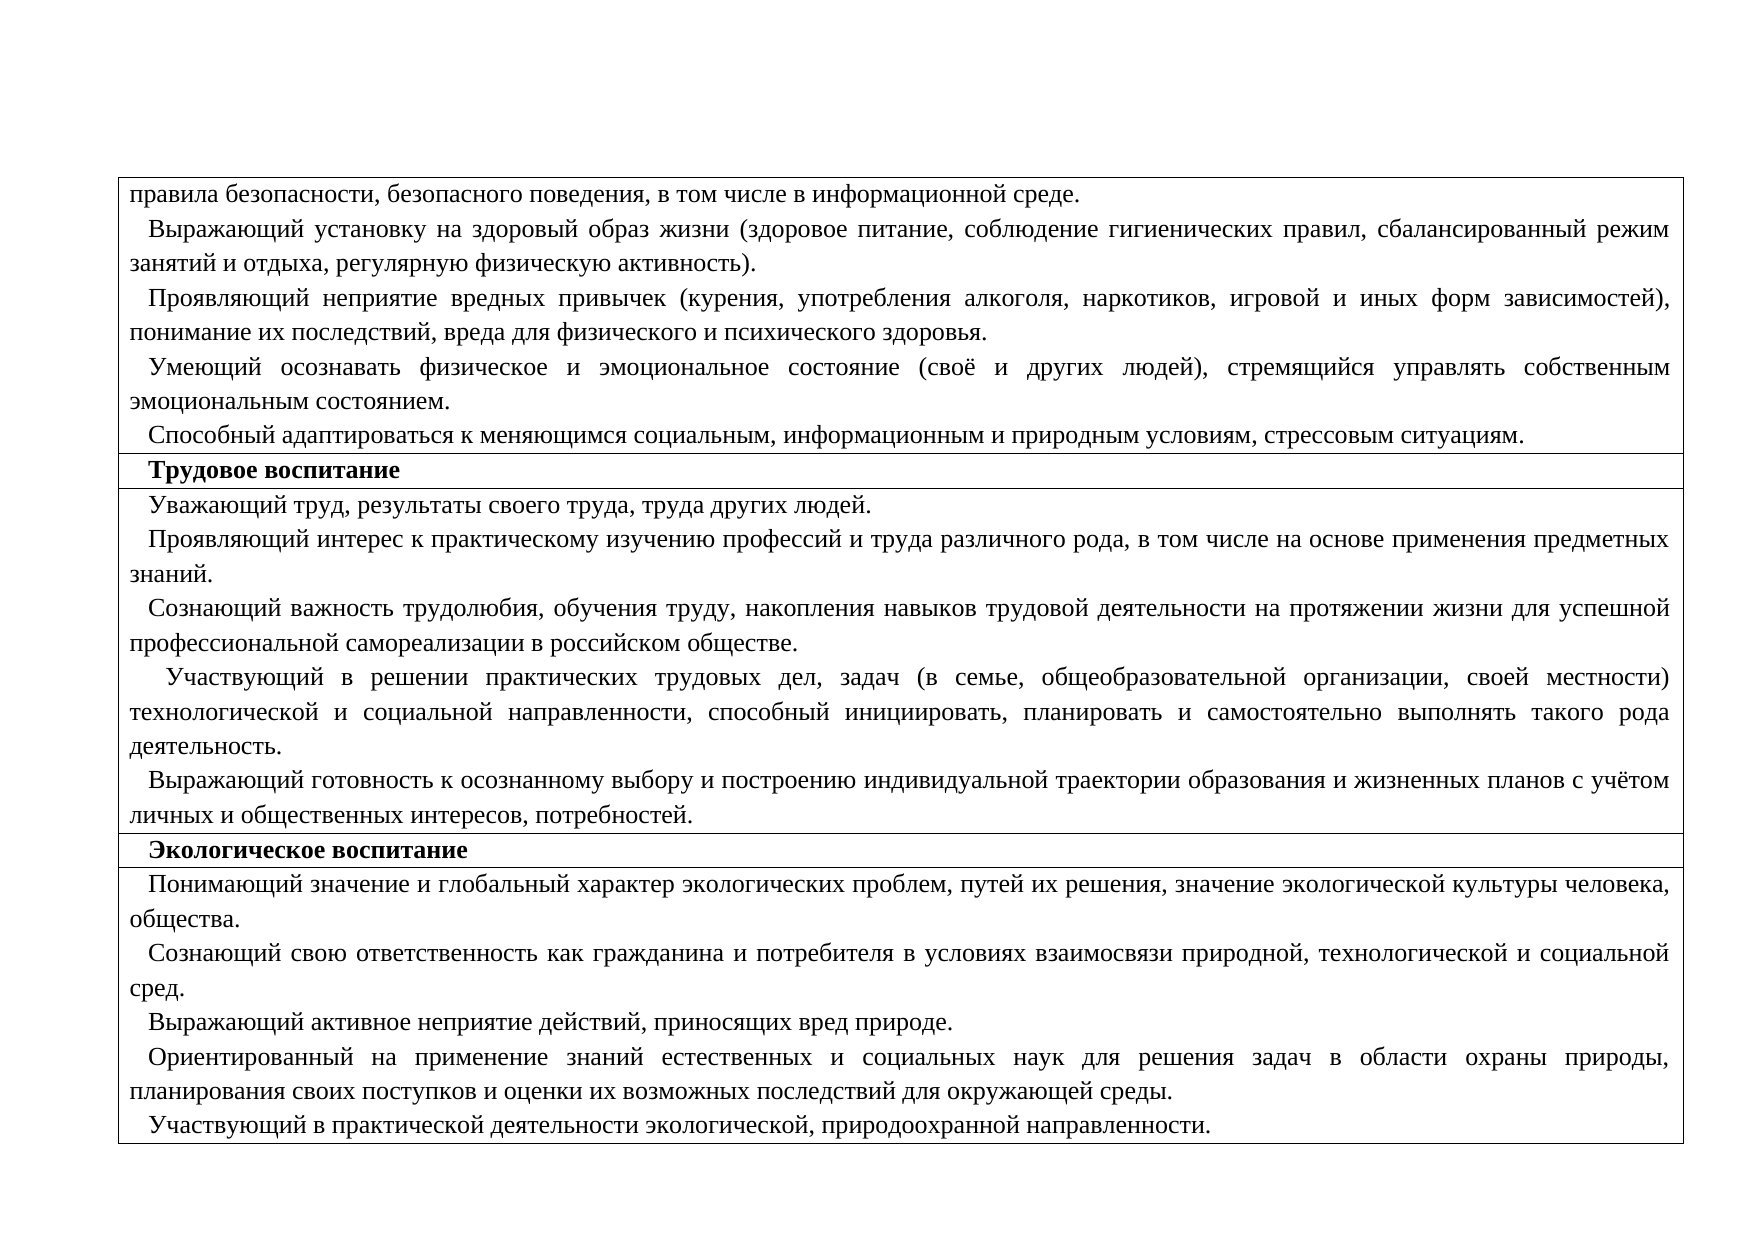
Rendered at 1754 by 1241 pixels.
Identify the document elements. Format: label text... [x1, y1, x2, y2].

table_cell Понимающий значение и глобальный характер экологических проблем, путей их решения, значение экологической культуры человека, общества. Сознающий свою ответственность как гражданина и потребителя в условиях взаимосвязи природной, технологической и социальной сред. Выражающий активное неприятие действий, приносящих вред природе. Ориентированный на применение знаний естественных и социальных наук для решения задач в области охраны природы, планирования своих поступков и оценки их возможных последствий для окружающей среды. Участвующий в практической деятельности экологической, природоохранной направленности. [119, 868, 1683, 1143]
table_cell Уважающий труд, результаты своего труда, труда других людей. Проявляющий интерес к практическому изучению профессий и труда различного рода, в том числе на основе применения предметных знаний. Сознающий важность трудолюбия, обучения труду, накопления навыков трудовой деятельности на протяжении жизни для успешной профессиональной самореализации в российском обществе. Участвующий в решении практических трудовых дел, задач (в семье, общеобразовательной организации, своей местности) технологической и социальной направленности, способный инициировать, планировать и самостоятельно выполнять такого рода деятельность. Выражающий готовность к осознанному выбору и построению индивидуальной траектории образования и жизненных планов с учётом личных и общественных интересов, потребностей. [119, 489, 1683, 833]
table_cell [119, 178, 1683, 453]
table_cell Трудовое воспитание [119, 454, 1683, 488]
table_cell Экологическое воспитание [119, 834, 1683, 867]
